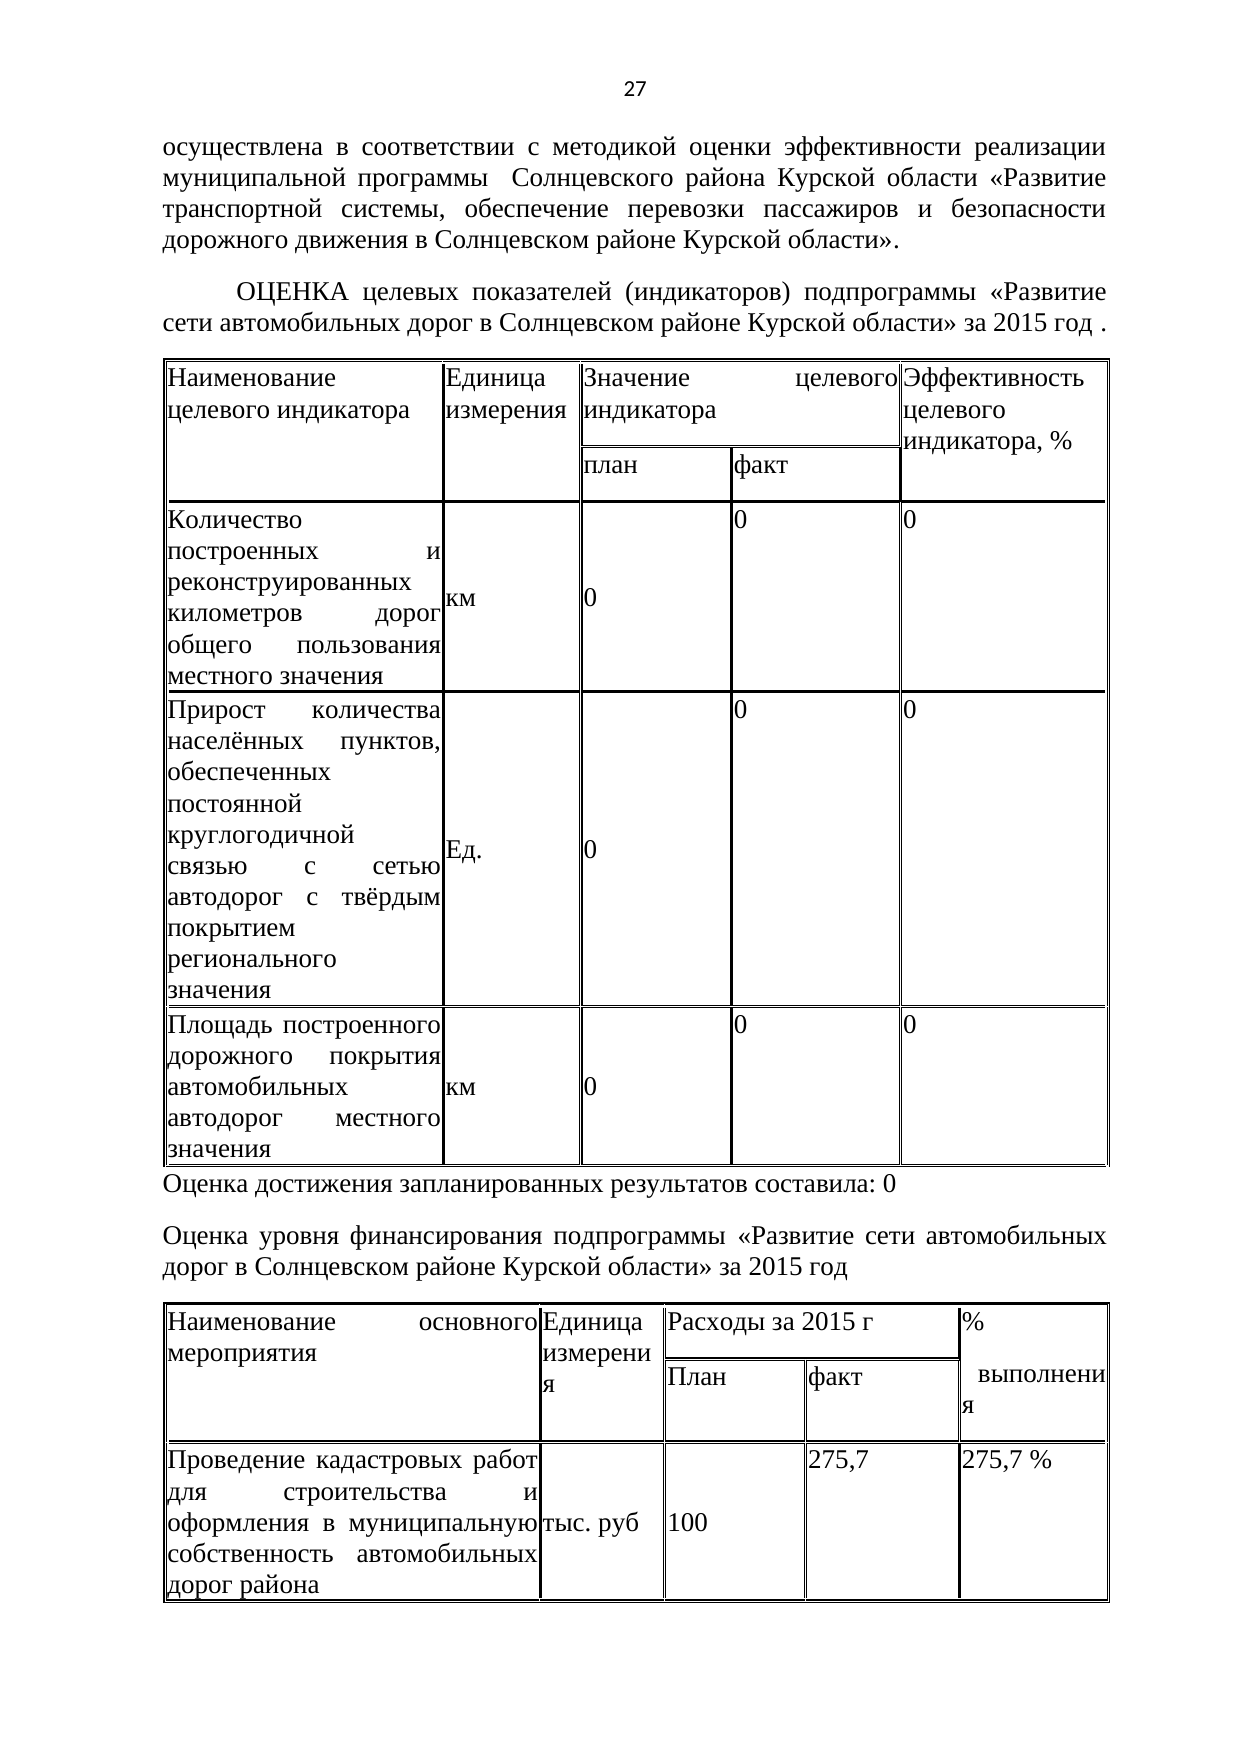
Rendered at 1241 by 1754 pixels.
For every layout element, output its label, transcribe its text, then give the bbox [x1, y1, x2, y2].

table_cell факт [807, 1361, 958, 1440]
table_header Наименование основного мероприятия [167, 1304, 540, 1440]
table_header Расходы за 2015 г [665, 1305, 959, 1357]
table_cell План [666, 1361, 804, 1440]
table_header Значение целевого индикатора [581, 362, 901, 445]
table_cell 0 [583, 503, 730, 690]
text ОЦЕНКА целевых показателей (индикаторов) подпрограммы «Развитие сети автомобильных дорог в Солнцевском районе Курской области» за 2015 год . [162, 275, 1107, 337]
table_header Наименование целевого индикатора [167, 360, 443, 500]
table_cell 100 [665, 1444, 806, 1599]
table_cell 0 [733, 693, 899, 1005]
table_cell км [445, 1008, 579, 1164]
table_cell план [583, 448, 730, 500]
table_cell 0 [902, 690, 1107, 1005]
table_cell 0 [583, 1008, 730, 1164]
table_cell км [445, 503, 579, 690]
table_header Единица измерения [443, 360, 581, 500]
text Оценка уровня финансирования подпрограммы «Развитие сети автомобильных дорог в Солнцевском районе Курской области» за 2015 год [162, 1219, 1107, 1281]
table_cell 0 [583, 693, 730, 1005]
table_header Единица измерения [540, 1305, 665, 1440]
table_cell 275,7 [806, 1444, 959, 1599]
table_cell тыс. руб [540, 1444, 665, 1599]
table_cell Ед. [445, 693, 579, 1005]
table_cell 275,7 % [959, 1440, 1107, 1599]
table_cell 0 [901, 1005, 1108, 1164]
table_cell 0 [733, 503, 899, 690]
table_header % выполнения [959, 1305, 1107, 1440]
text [162, 130, 1107, 254]
text Оценка достижения запланированных результатов составила: 0 [162, 1167, 1107, 1198]
table_header Эффективность целевого индикатора, % [901, 362, 1107, 500]
table_cell факт [733, 448, 899, 500]
table_cell 0 [902, 500, 1107, 690]
table_cell 0 [733, 1008, 899, 1164]
